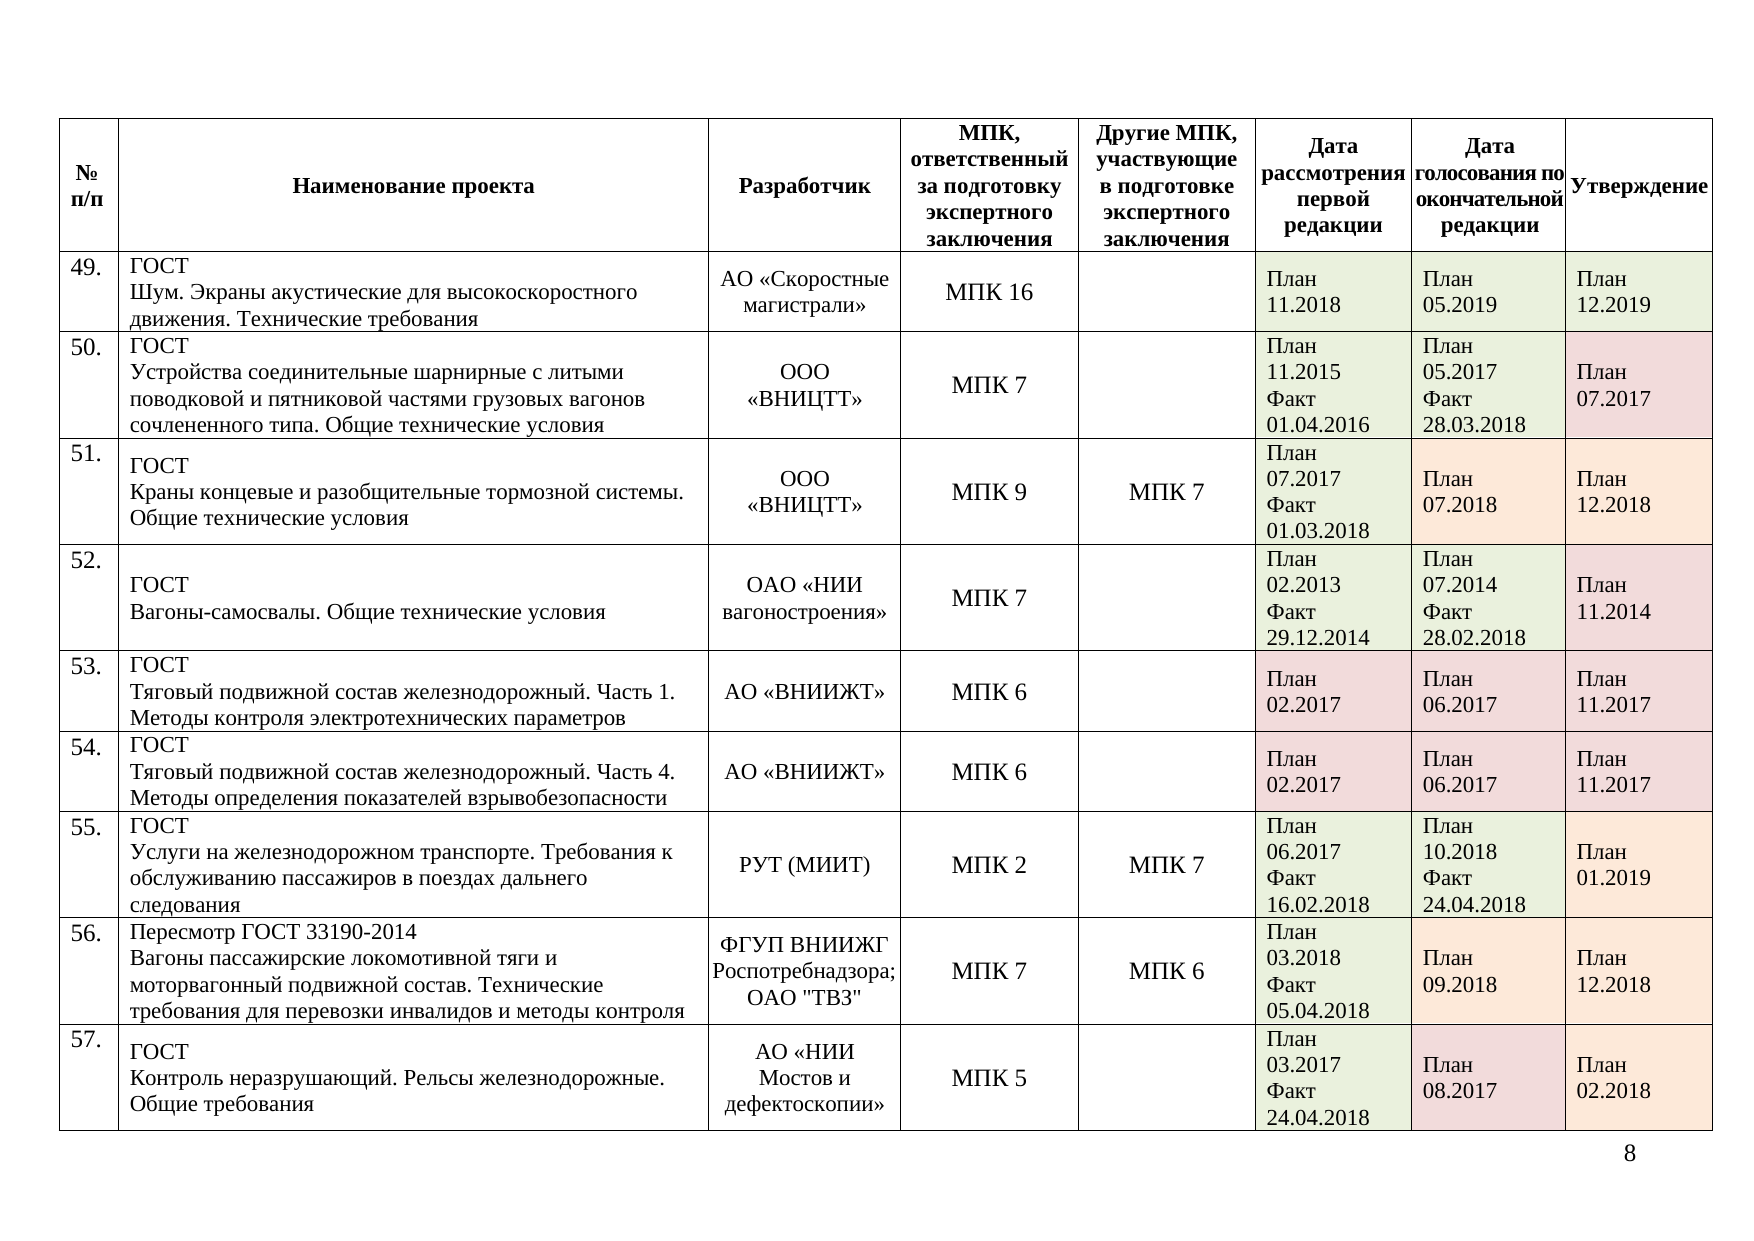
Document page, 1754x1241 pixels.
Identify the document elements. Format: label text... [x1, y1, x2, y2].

table_cell [1079, 332, 1255, 437]
table_cell МПК 7 [1079, 812, 1255, 917]
table_cell ОАО «НИИ вагоностроения» [709, 545, 900, 650]
table_cell ООО «ВНИЦТТ» [709, 332, 900, 437]
table_cell [1079, 651, 1255, 731]
table_cell План 09.2018 [1412, 918, 1565, 1023]
table_cell План 10.2018 Факт 24.04.2018 [1412, 812, 1565, 917]
table_header МПК, ответственный за подготовку экспертного заключения [901, 119, 1078, 251]
table_cell План 11.2018 [1256, 252, 1411, 331]
table_cell План 02.2017 [1256, 732, 1411, 811]
table_cell ГОСТ Тяговый подвижной состав железнодорожный. Часть 1. Методы контроля электротехнических параметров [119, 651, 708, 731]
table_cell План 07.2017 [1566, 332, 1712, 437]
table_cell План 03.2018 Факт 05.04.2018 [1256, 918, 1411, 1023]
table_cell [1079, 252, 1255, 331]
table_cell [1079, 1025, 1255, 1130]
table_cell План 12.2019 [1566, 252, 1712, 331]
table_cell РУТ (МИИТ) [709, 812, 900, 917]
table_cell План 05.2019 [1412, 252, 1565, 331]
table_cell ГОСТ Устройства соединительные шарнирные с литыми поводковой и пятниковой частями грузовых вагонов сочлененного типа. Общие технические условия [119, 332, 708, 437]
table_cell ГОСТ Услуги на железнодорожном транспорте. Требования к обслуживанию пассажиров в поездах дальнего следования [119, 812, 708, 917]
table_cell ГОСТ Вагоны-самосвалы. Общие технические условия [119, 545, 708, 650]
table_cell МПК 5 [901, 1025, 1078, 1130]
table_cell Пересмотр ГОСТ 33190-2014 Вагоны пассажирские локомотивной тяги и моторвагонный подвижной состав. Технические требования для перевозки инвалидов и методы контроля [119, 918, 708, 1023]
table_cell План 11.2017 [1566, 732, 1712, 811]
table_cell План 02.2018 [1566, 1025, 1712, 1130]
table_cell План 11.2014 [1566, 545, 1712, 650]
table_header Другие МПК, участвующие в подготовке экспертного заключения [1079, 119, 1255, 251]
table_cell [60, 918, 118, 1023]
table_cell МПК 16 [901, 252, 1078, 331]
table_cell АО «Скоростные магистрали» [709, 252, 900, 331]
table_cell МПК 6 [1079, 918, 1255, 1023]
table_cell МПК 6 [901, 651, 1078, 731]
table_cell План 06.2017 [1412, 651, 1565, 731]
table_cell МПК 2 [901, 812, 1078, 917]
table_cell План 12.2018 [1566, 439, 1712, 544]
table_cell План 08.2017 [1412, 1025, 1565, 1130]
table_header Дата рассмотрения первой редакции [1256, 119, 1411, 251]
table_cell [60, 812, 118, 917]
table_cell [60, 1025, 118, 1130]
table_cell План 02.2017 [1256, 651, 1411, 731]
table_cell МПК 7 [901, 918, 1078, 1023]
table_cell [60, 252, 118, 331]
table_cell План 06.2017 [1412, 732, 1565, 811]
table_cell [60, 732, 118, 811]
table_cell [60, 332, 118, 437]
table_header Наименование проекта [119, 119, 708, 251]
table_cell План 05.2017 Факт 28.03.2018 [1412, 332, 1565, 437]
table_cell ООО «ВНИЦТТ» [709, 439, 900, 544]
table_cell МПК 9 [901, 439, 1078, 544]
table_cell МПК 6 [901, 732, 1078, 811]
table_cell План 07.2017 Факт 01.03.2018 [1256, 439, 1411, 544]
table_cell План 03.2017 Факт 24.04.2018 [1256, 1025, 1411, 1130]
table_cell ГОСТ Контроль неразрушающий. Рельсы железнодорожные. Общие требования [119, 1025, 708, 1130]
table_cell ГОСТ Краны концевые и разобщительные тормозной системы. Общие технические условия [119, 439, 708, 544]
table_cell МПК 7 [901, 545, 1078, 650]
table_cell [60, 545, 118, 650]
table_cell ГОСТ Шум. Экраны акустические для высокоскоростного движения. Технические требования [119, 252, 708, 331]
table_cell План 12.2018 [1566, 918, 1712, 1023]
table_header Разработчик [709, 119, 900, 251]
table_cell [60, 439, 118, 544]
table_cell План 02.2013 Факт 29.12.2014 [1256, 545, 1411, 650]
table_cell [1079, 545, 1255, 650]
table_cell План 11.2015 Факт 01.04.2016 [1256, 332, 1411, 437]
table_cell АО «ВНИИЖТ» [709, 651, 900, 731]
table_cell План 07.2018 [1412, 439, 1565, 544]
table_cell МПК 7 [1079, 439, 1255, 544]
table_header Дата голосования по окончательной редакции [1412, 119, 1565, 251]
table_cell ГОСТ Тяговый подвижной состав железнодорожный. Часть 4. Методы определения показателей взрывобезопасности [119, 732, 708, 811]
table_cell ФГУП ВНИИЖГ Роспотребнадзора; ОАО "ТВЗ" [709, 918, 900, 1023]
table_cell АО «ВНИИЖТ» [709, 732, 900, 811]
table_cell План 11.2017 [1566, 651, 1712, 731]
table_cell МПК 7 [901, 332, 1078, 437]
table_cell План 07.2014 Факт 28.02.2018 [1412, 545, 1565, 650]
table_header № п/п [60, 119, 118, 251]
table_cell АО «НИИ Мостов и дефектоскопии» [709, 1025, 900, 1130]
table_header Утверждение [1566, 119, 1712, 251]
table_cell [1079, 732, 1255, 811]
table_cell [60, 651, 118, 731]
table_cell План 01.2019 [1566, 812, 1712, 917]
table_cell План 06.2017 Факт 16.02.2018 [1256, 812, 1411, 917]
